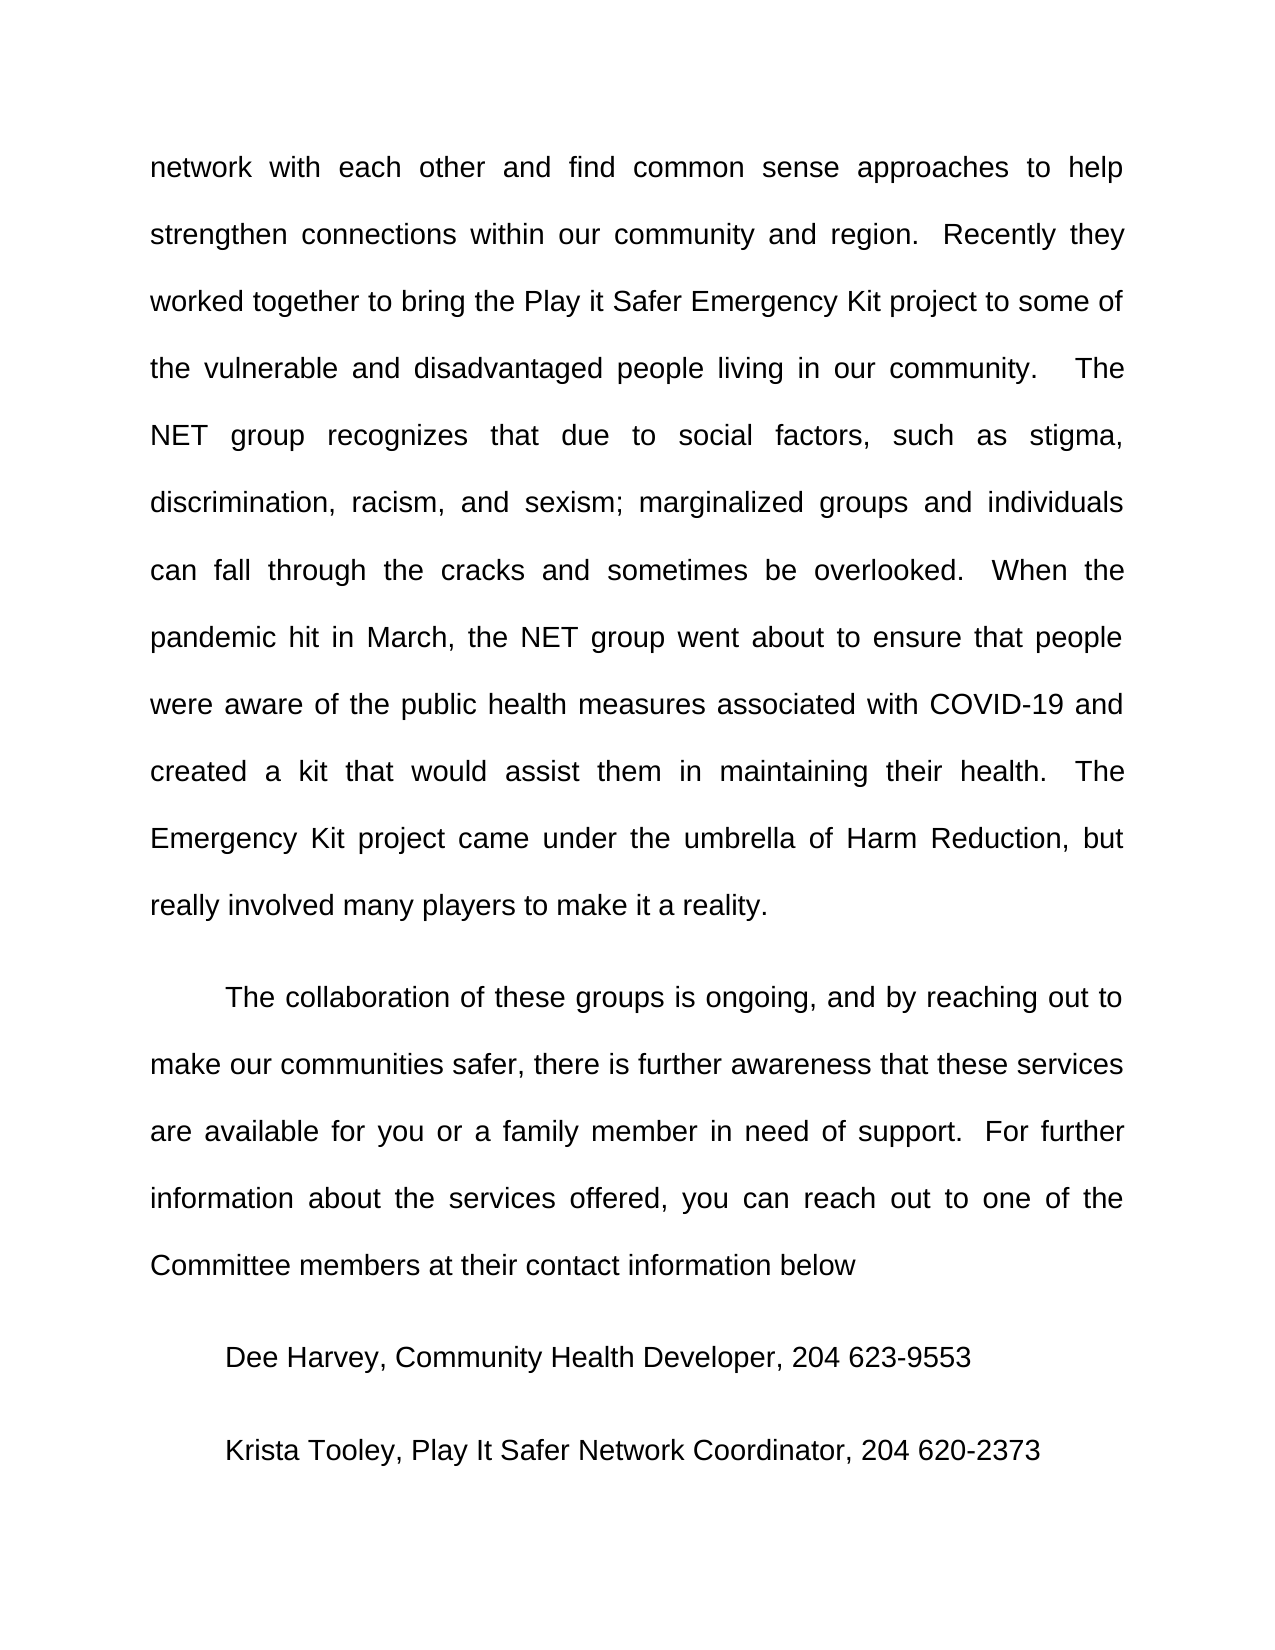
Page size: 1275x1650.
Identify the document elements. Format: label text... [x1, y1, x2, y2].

text The collaboration of these groups is ongoing, and by reaching out to make our communities safer, there is further awareness that these services are available for you or a family member in need of support. For further information about the services offered, you can reach out to one of the Committee members at their contact information below [150, 980, 1125, 1282]
text Krista Tooley, Play It Safer Network Coordinator, 204 620-2373 [150, 1432, 1125, 1466]
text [150, 150, 1125, 921]
text Dee Harvey, Community Health Developer, 204 623-9553 [150, 1340, 1125, 1374]
